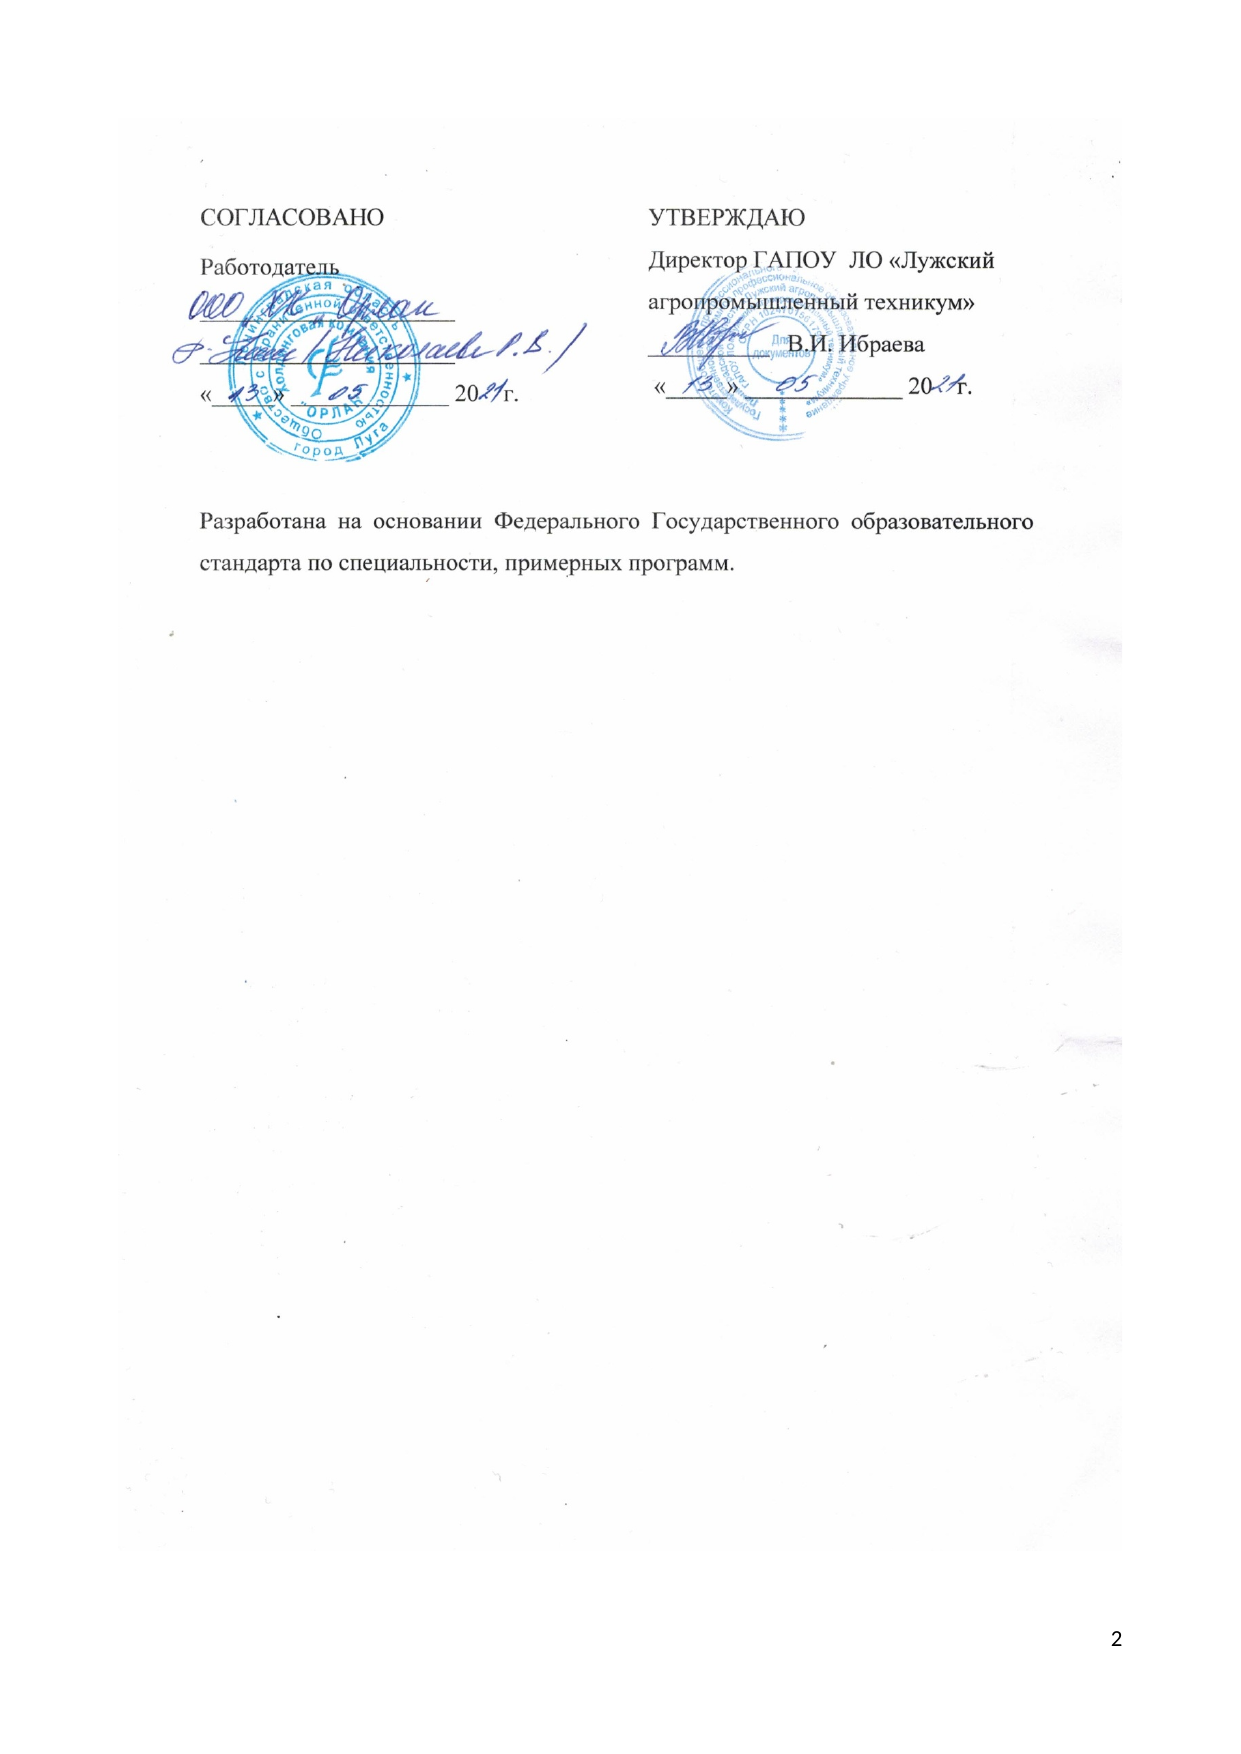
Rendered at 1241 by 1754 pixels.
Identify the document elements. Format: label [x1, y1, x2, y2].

picture [118, 118, 1123, 1551]
